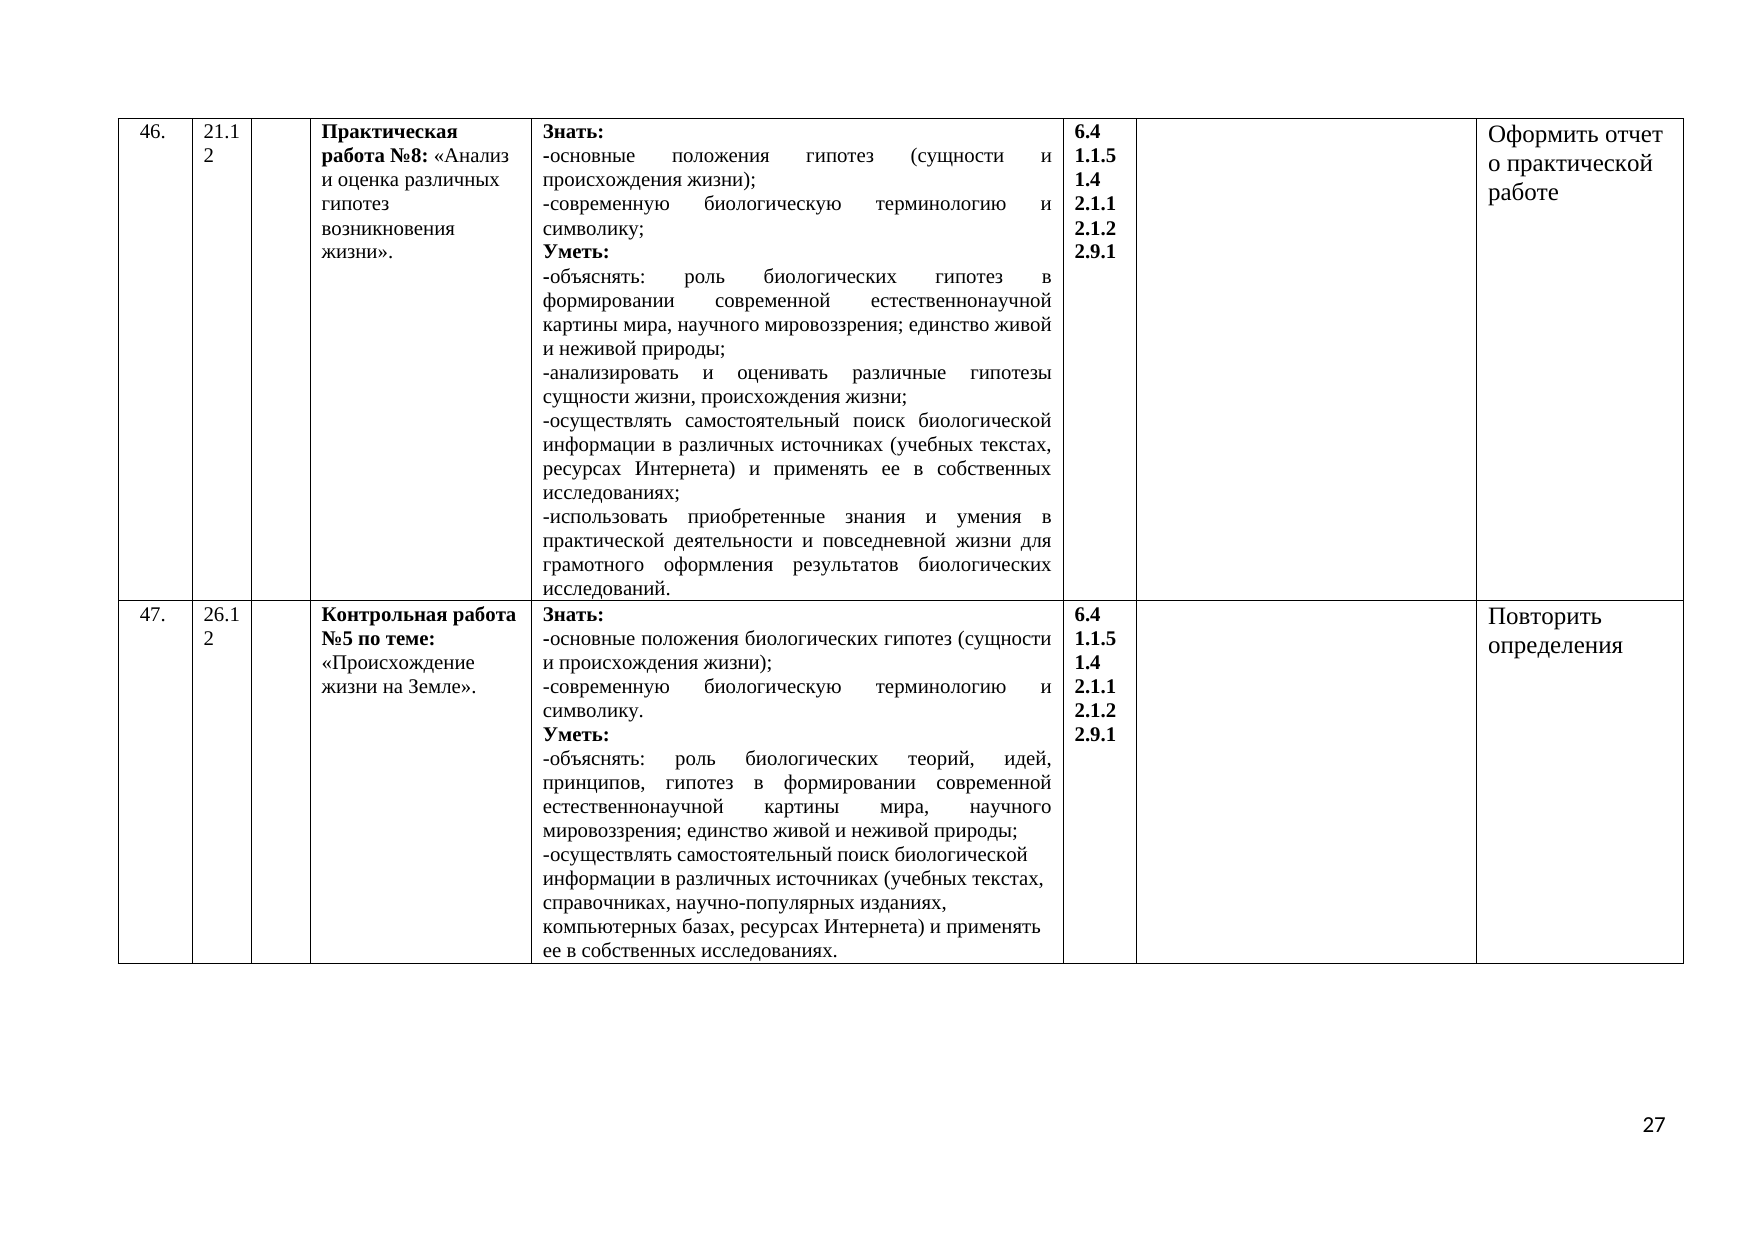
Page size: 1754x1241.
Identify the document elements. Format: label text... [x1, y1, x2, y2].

table_cell [1137, 601, 1476, 962]
table_cell [1137, 119, 1476, 600]
table_cell [119, 119, 192, 600]
table_cell [252, 601, 310, 962]
table_cell 6.4 1.1.5 1.4 2.1.1 2.1.2 2.9.1 [1064, 119, 1136, 600]
table_cell Повторить определения [1477, 601, 1683, 962]
table_cell Знать: -основные положения гипотез (сущности и происхождения жизни); -современную биологическую терминологию и символику; Уметь: -объяснять: роль биологических гипотез в формировании современной естественнонаучной картины мира, научного мировоззрения; единство живой и неживой природы; -анализировать и оценивать различные гипотезы сущности жизни, происхождения жизни; -осуществлять самостоятельный поиск биологической информации в различных источниках (учебных текстах, ресурсах Интернета) и применять ее в собственных исследованиях; -использовать приобретенные знания и умения в практической деятельности и повседневной жизни для грамотного оформления результатов биологических исследований. [532, 119, 1063, 600]
table_cell 26.12 [193, 601, 251, 962]
table_cell Контрольная работа №5 по теме: «Происхождение жизни на Земле». [311, 601, 531, 962]
table_cell 21.12 [193, 119, 251, 600]
table_cell 6.4 1.1.5 1.4 2.1.1 2.1.2 2.9.1 [1064, 601, 1136, 962]
table_cell Знать: -основные положения биологических гипотез (сущности и происхождения жизни); -современную биологическую терминологию и символику. Уметь: -объяснять: роль биологических теорий, идей, принципов, гипотез в формировании современной естественнонаучной картины мира, научного мировоззрения; единство живой и неживой природы; -осуществлять самостоятельный поиск биологической информации в различных источниках (учебных текстах, справочниках, научно-популярных изданиях, компьютерных базах, ресурсах Интернета) и применять ее в собственных исследованиях. [532, 601, 1063, 962]
table_cell [252, 119, 310, 600]
table_cell [119, 601, 192, 962]
table_cell Практическая работа №8: «Анализ и оценка различных гипотез возникновения жизни». [311, 119, 531, 600]
table_cell Оформить отчет о практической работе [1477, 119, 1683, 600]
